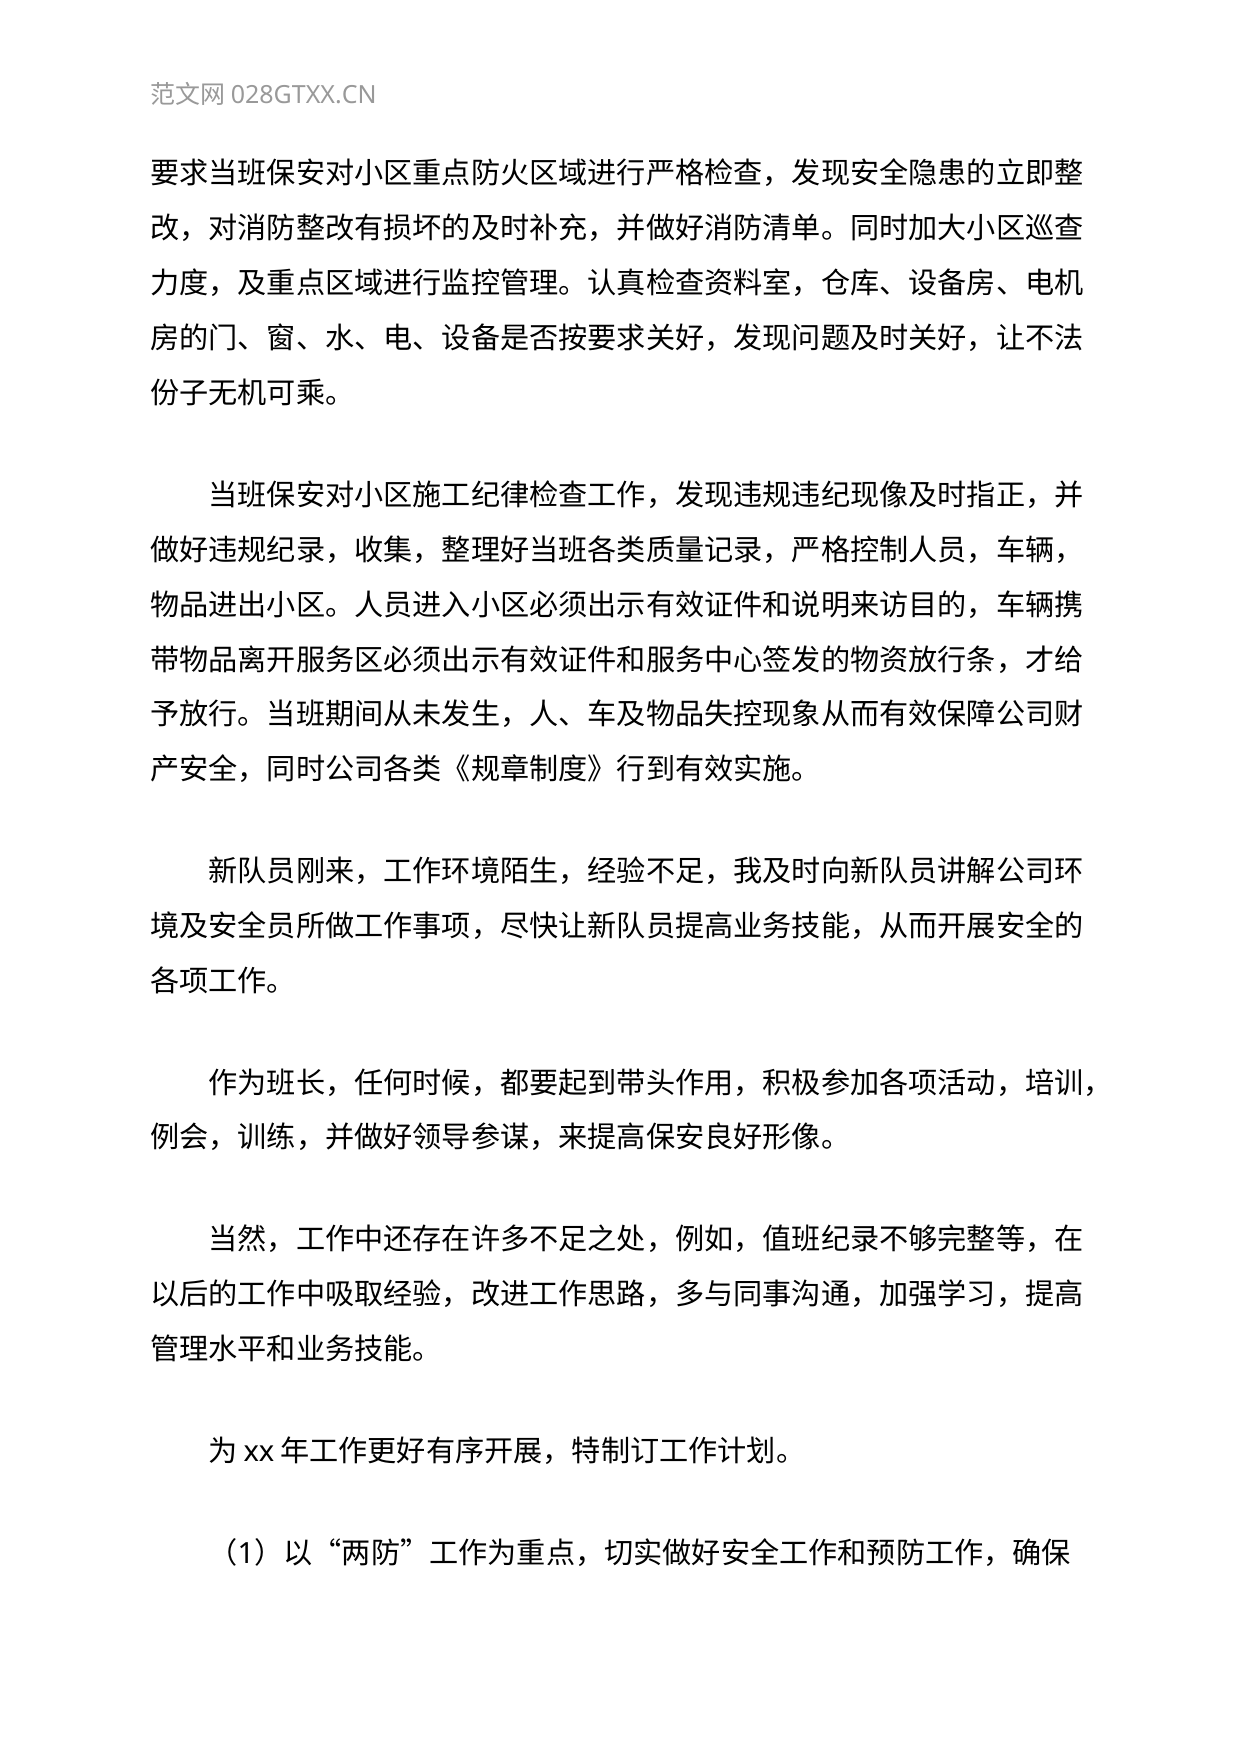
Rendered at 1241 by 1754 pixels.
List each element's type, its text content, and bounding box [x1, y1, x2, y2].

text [150, 1529, 1090, 1572]
text 新队员刚来，工作环境陌生，经验不足，我及时向新队员讲解公司环境及安全员所做工作事项，尽快让新队员提高业务技能，从而开展安全的各项工作。 [150, 848, 1090, 1000]
text 当班保安对小区施工纪律检查工作，发现违规违纪现像及时指正，并做好违规纪录，收集，整理好当班各类质量记录，严格控制人员，车辆，物品进出小区。人员进入小区必须出示有效证件和说明来访目的，车辆携带物品离开服务区必须出示有效证件和服务中心签发的物资放行条，才给予放行。当班期间从未发生，人、车及物品失控现象从而有效保障公司财产安全，同时公司各类《规章制度》行到有效实施。 [150, 471, 1090, 788]
text 为xx年工作更好有序开展，特制订工作计划。 [150, 1427, 1090, 1470]
text 当然，工作中还存在许多不足之处，例如，值班纪录不够完整等，在以后的工作中吸取经验，改进工作思路，多与同事沟通，加强学习，提高管理水平和业务技能。 [150, 1216, 1090, 1368]
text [150, 150, 1090, 412]
text 作为班长，任何时候，都要起到带头作用，积极参加各项活动，培训，例会，训练，并做好领导参谋，来提高保安良好形像。 [150, 1059, 1090, 1156]
